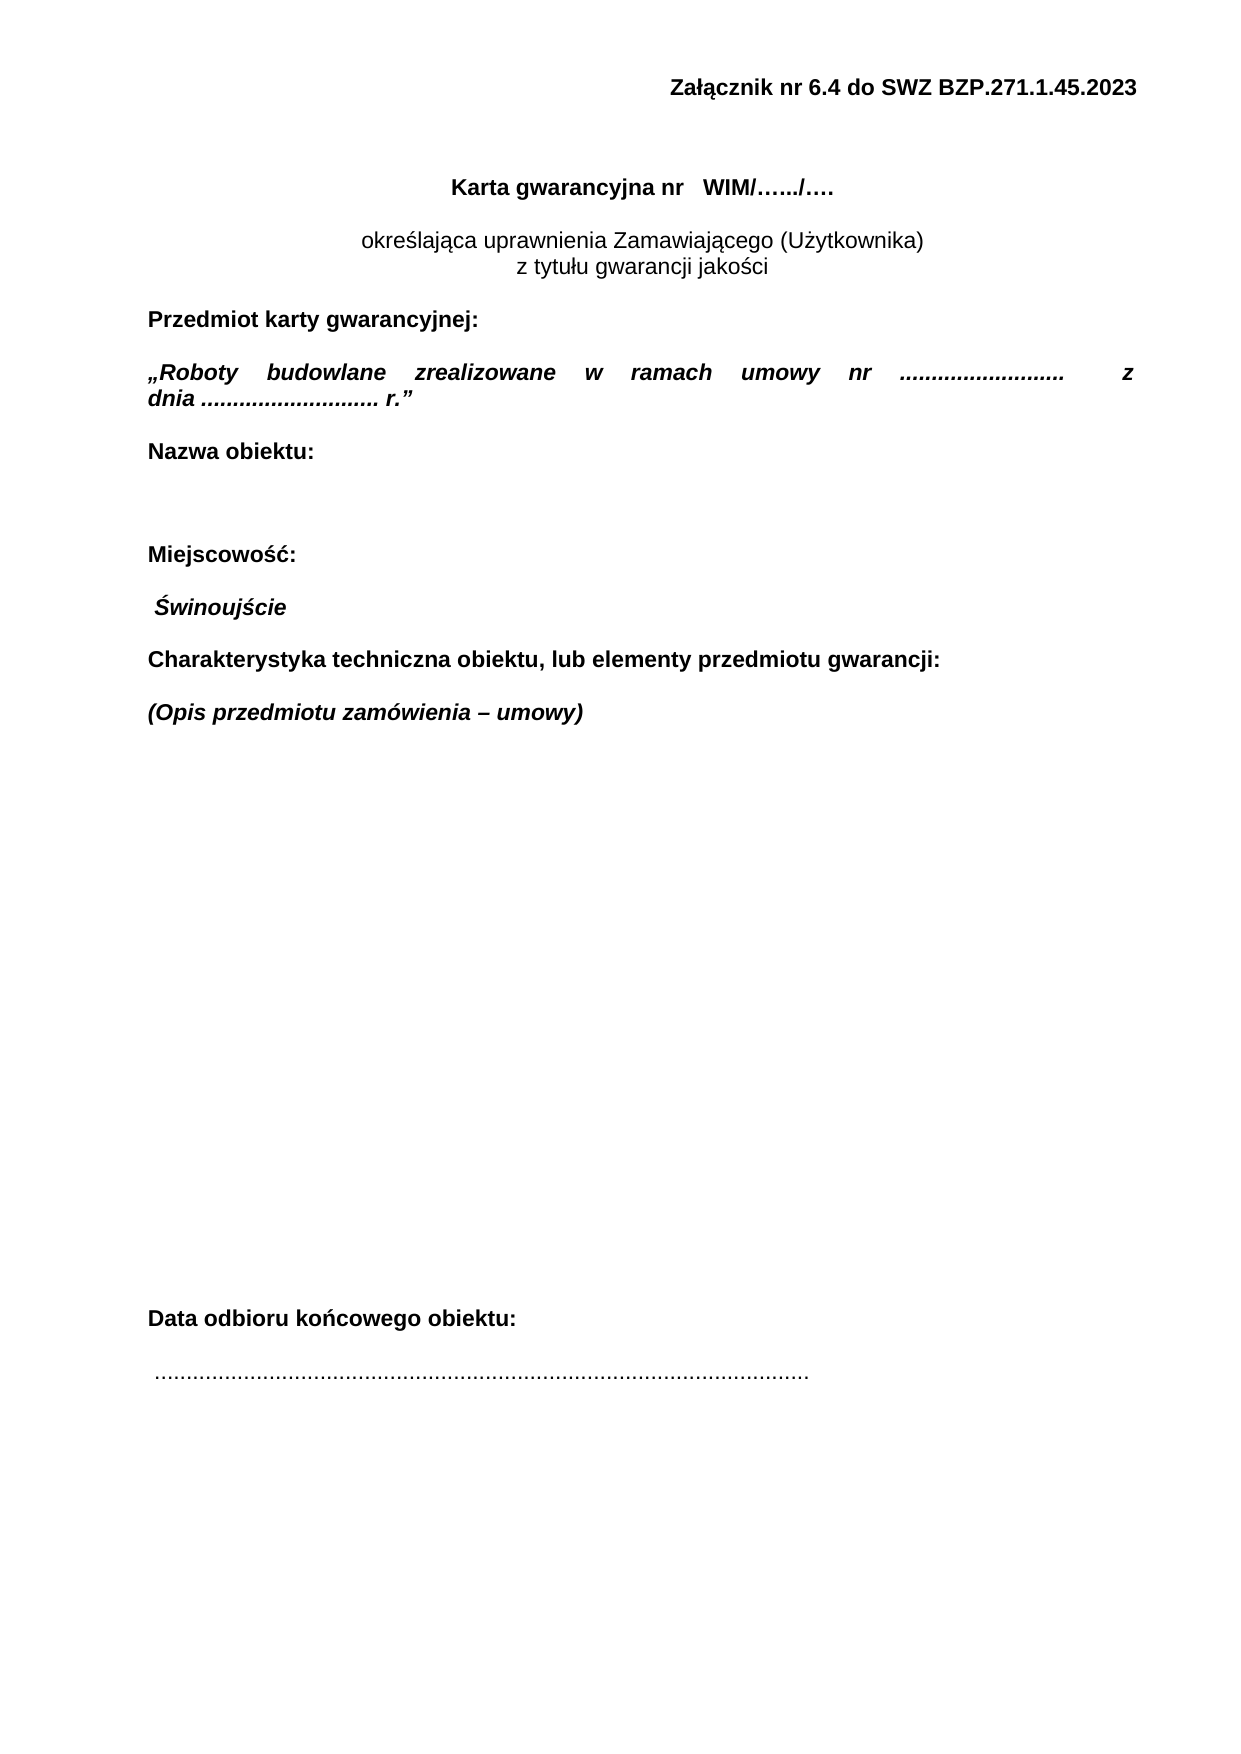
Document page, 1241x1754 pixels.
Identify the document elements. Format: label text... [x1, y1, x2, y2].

text z tytułu gwarancji jakości [148, 253, 1137, 279]
text (Opis przedmiotu zamówienia – umowy) [148, 699, 1137, 725]
text Nazwa obiektu: [148, 438, 1137, 464]
text Świnoujście [148, 593, 1137, 620]
text Miejscowość: [148, 541, 1137, 567]
subtitle Karta gwarancyjna nr WIM/….../…. [148, 174, 1137, 200]
text Przedmiot karty gwarancyjnej: [148, 306, 1137, 332]
text Data odbioru końcowego obiektu: [148, 1305, 1137, 1331]
text Charakterystyka techniczna obiektu, lub elementy przedmiotu gwarancji: [148, 646, 1137, 672]
text „Roboty budowlane zrealizowane w ramach umowy nr .......................... z dnia ............................ r.” [148, 358, 1137, 411]
text ....................................................................................................... [148, 1358, 1137, 1384]
text określająca uprawnienia Zamawiającego (Użytkownika) [148, 227, 1137, 253]
